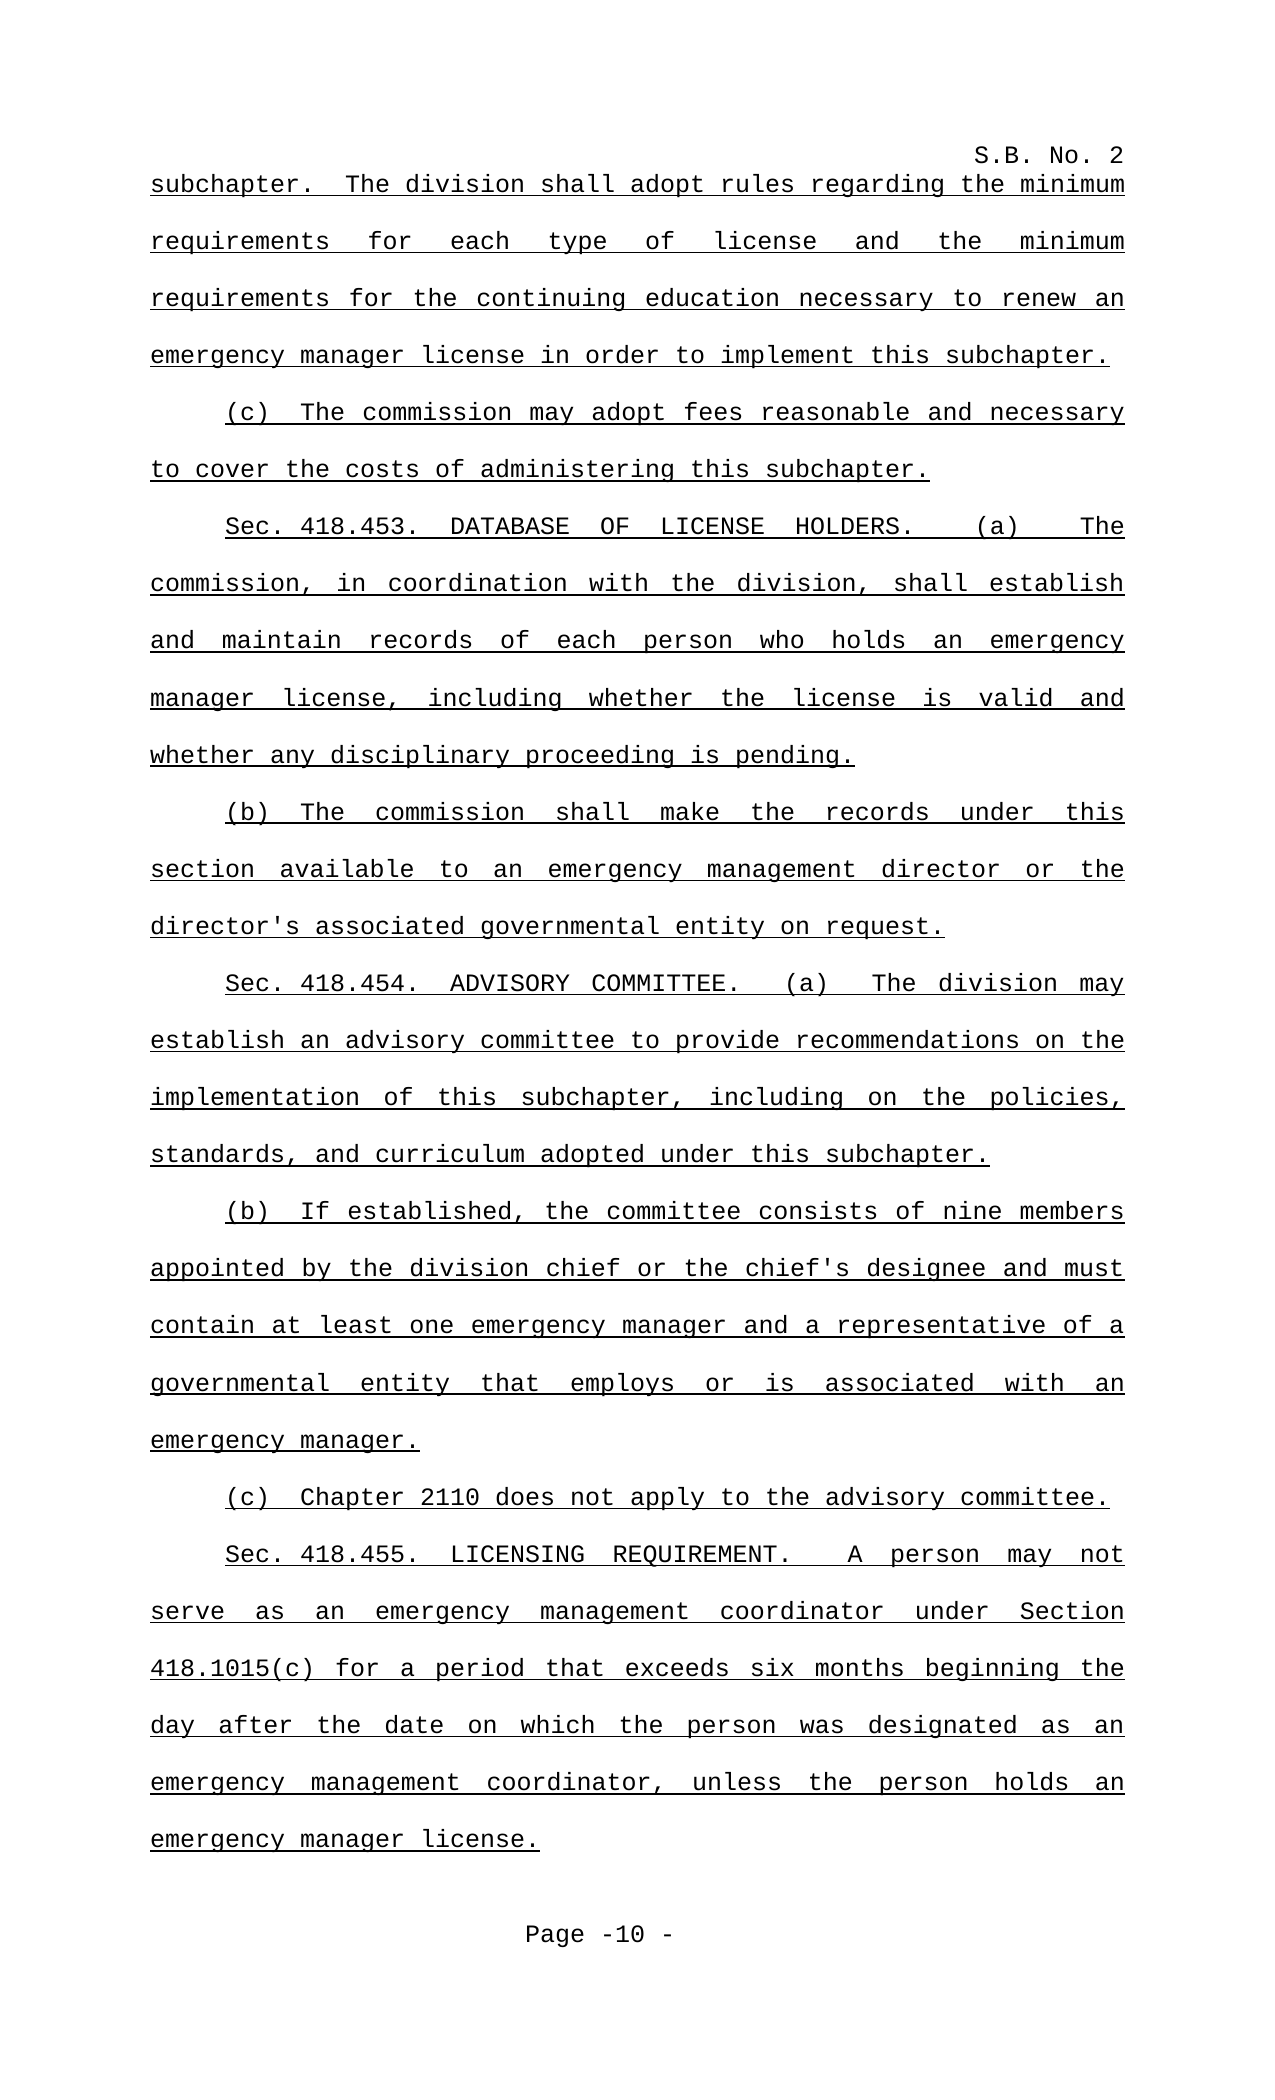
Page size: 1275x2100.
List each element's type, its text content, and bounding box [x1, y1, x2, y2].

text (b) If established, the committee consists of nine members appointed by the division chief or the chief's designee and must contain at least one emergency manager and a representative of a governmental entity that employs or is associated with an emergency manager. [150, 1199, 1125, 1279]
text Sec. 418.453. DATABASE OF LICENSE HOLDERS. (a) The commission, in coordination with the division, shall establish and maintain records of each person who holds an emergency manager license, including whether the license is valid and whether any disciplinary proceeding is pending. [150, 514, 1125, 594]
text Sec. 418.455. LICENSING REQUIREMENT. A person may not serve as an emergency management coordinator under Section 418.1015(c) for a period that exceeds six months beginning the day after the date on which the person was designated as an emergency management coordinator, unless the person holds an emergency manager license. [150, 1680, 1125, 1736]
text Sec. 418.453. DATABASE OF LICENSE HOLDERS. (a) The commission, in coordination with the division, shall establish and maintain records of each person who holds an emergency manager license, including whether the license is valid and whether any disciplinary proceeding is pending. [150, 596, 1125, 651]
text Sec. 418.455. LICENSING REQUIREMENT. A person may not serve as an emergency management coordinator under Section 418.1015(c) for a period that exceeds six months beginning the day after the date on which the person was designated as an emergency management coordinator, unless the person holds an emergency manager license. [150, 1795, 1125, 1855]
text (b) If established, the committee consists of nine members appointed by the division chief or the chief's designee and must contain at least one emergency manager and a representative of a governmental entity that employs or is associated with an emergency manager. [150, 1395, 1125, 1456]
text Sec. 418.454. ADVISORY COMMITTEE. (a) The division may establish an advisory committee to provide recommendations on the implementation of this subchapter, including on the policies, standards, and curriculum adopted under this subchapter. [150, 1052, 1125, 1108]
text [150, 171, 1125, 195]
text Sec. 418.455. LICENSING REQUIREMENT. A person may not serve as an emergency management coordinator under Section 418.1015(c) for a period that exceeds six months beginning the day after the date on which the person was designated as an emergency management coordinator, unless the person holds an emergency manager license. [150, 1541, 1125, 1622]
text Sec. 418.453. DATABASE OF LICENSE HOLDERS. (a) The commission, in coordination with the division, shall establish and maintain records of each person who holds an emergency manager license, including whether the license is valid and whether any disciplinary proceeding is pending. [150, 710, 1125, 771]
text Sec. 418.455. LICENSING REQUIREMENT. A person may not serve as an emergency management coordinator under Section 418.1015(c) for a period that exceeds six months beginning the day after the date on which the person was designated as an emergency management coordinator, unless the person holds an emergency manager license. [150, 1623, 1125, 1679]
text (b) The commission shall make the records under this section available to an emergency management director or the director's associated governmental entity on request. [150, 799, 1125, 880]
text (c) The commission may adopt fees reasonable and necessary to cover the costs of administering this subchapter. [150, 399, 1125, 485]
text Sec. 418.454. ADVISORY COMMITTEE. (a) The division may establish an advisory committee to provide recommendations on the implementation of this subchapter, including on the policies, standards, and curriculum adopted under this subchapter. [150, 970, 1125, 1051]
text Sec. 418.454. ADVISORY COMMITTEE. (a) The division may establish an advisory committee to provide recommendations on the implementation of this subchapter, including on the policies, standards, and curriculum adopted under this subchapter. [150, 1110, 1125, 1170]
text (b) If established, the committee consists of nine members appointed by the division chief or the chief's designee and must contain at least one emergency manager and a representative of a governmental entity that employs or is associated with an emergency manager. [150, 1338, 1125, 1393]
text Sec. 418.453. DATABASE OF LICENSE HOLDERS. (a) The commission, in coordination with the division, shall establish and maintain records of each person who holds an emergency manager license, including whether the license is valid and whether any disciplinary proceeding is pending. [150, 653, 1125, 708]
text (c) Chapter 2110 does not apply to the advisory committee. [150, 1484, 1125, 1513]
text (b) If established, the committee consists of nine members appointed by the division chief or the chief's designee and must contain at least one emergency manager and a representative of a governmental entity that employs or is associated with an emergency manager. [150, 1281, 1125, 1336]
text (b) The commission shall make the records under this section available to an emergency management director or the director's associated governmental entity on request. [150, 881, 1125, 942]
text Sec. 418.455. LICENSING REQUIREMENT. A person may not serve as an emergency management coordinator under Section 418.1015(c) for a period that exceeds six months beginning the day after the date on which the person was designated as an emergency management coordinator, unless the person holds an emergency manager license. [150, 1737, 1125, 1793]
